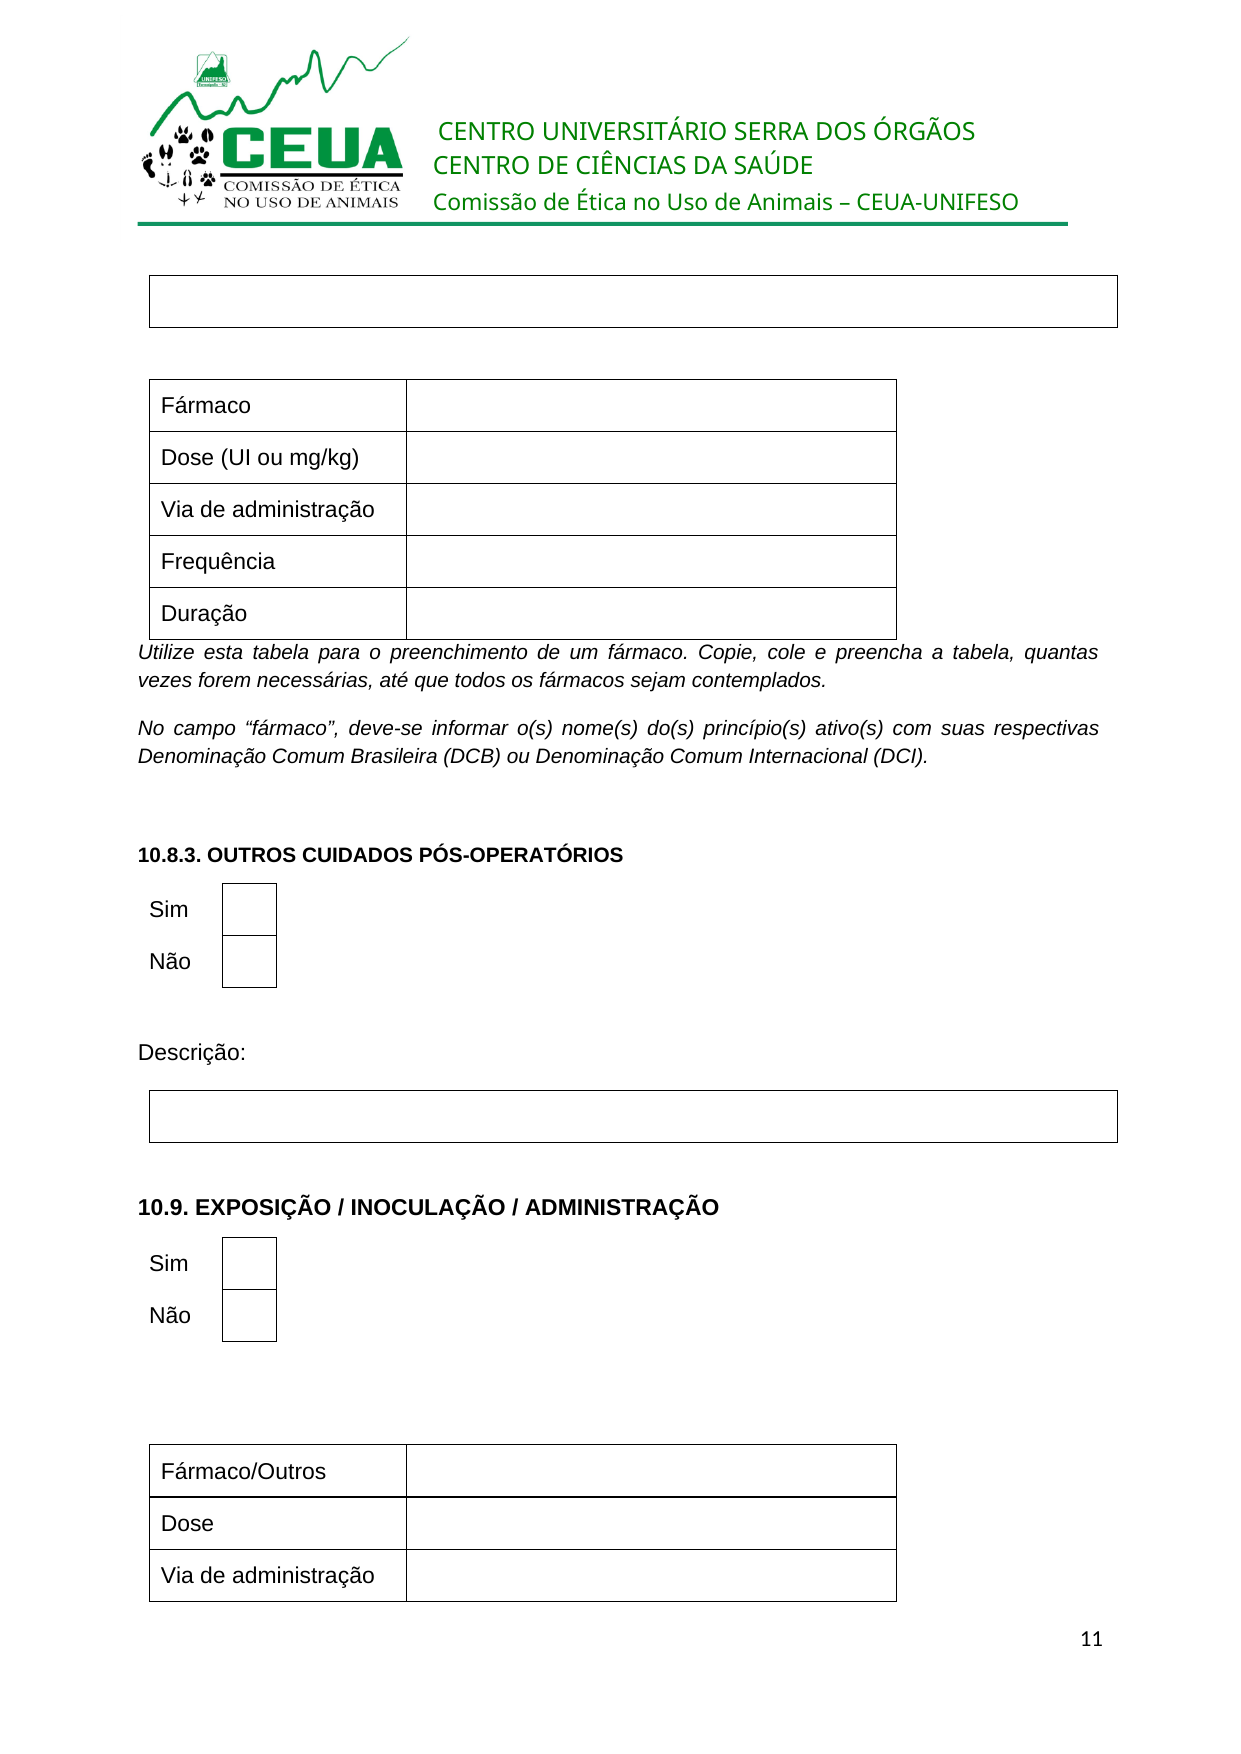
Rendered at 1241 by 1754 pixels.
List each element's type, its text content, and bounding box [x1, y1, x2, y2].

table_header [407, 1445, 896, 1496]
text 10.9. EXPOSIÇÃO / INOCULAÇÃO / ADMINISTRAÇÃO [138, 1194, 1103, 1221]
table_cell [407, 432, 896, 483]
table_header Fármaco/Outros [150, 1445, 406, 1496]
table_header [223, 884, 276, 935]
table_cell Frequência [150, 536, 406, 587]
table_header [223, 1238, 276, 1289]
picture [120, 15, 429, 243]
table_header Sim [138, 883, 222, 935]
table_header Sim [138, 1237, 222, 1289]
table_cell [223, 936, 276, 987]
table_cell Via de administração [150, 1550, 406, 1601]
table_cell Não [138, 935, 222, 987]
text No campo “fármaco”, deve-se informar o(s) nome(s) do(s) princípio(s) ativo(s) com suas respectivas Denominação Comum Brasileira (DCB) ou Denominação Comum Internacional (DCI). [138, 716, 1103, 767]
table_cell Via de administração [150, 484, 406, 535]
table_cell [407, 1550, 896, 1601]
table_header [150, 1091, 1117, 1142]
table_cell Não [138, 1289, 222, 1341]
table_cell [407, 1498, 896, 1548]
table_cell Duração [150, 588, 406, 639]
table_header [150, 276, 1117, 327]
table_cell [407, 536, 896, 587]
text Utilize esta tabela para o preenchimento de um fármaco. Copie, cole e preencha a tabela, quantas vezes forem necessárias, até que todos os fármacos sejam contemplados. [138, 640, 1103, 692]
table_cell [407, 588, 896, 639]
text Descrição: [138, 1039, 1103, 1065]
table_cell Dose [150, 1498, 406, 1548]
text 10.8.3. OUTROS CUIDADOS PÓS-OPERATÓRIOS [138, 843, 1103, 867]
table_header [407, 380, 896, 431]
table_cell [223, 1290, 276, 1341]
table_header Fármaco [150, 380, 406, 431]
table_cell Dose (UI ou mg/kg) [150, 432, 406, 483]
table_cell [407, 484, 896, 535]
